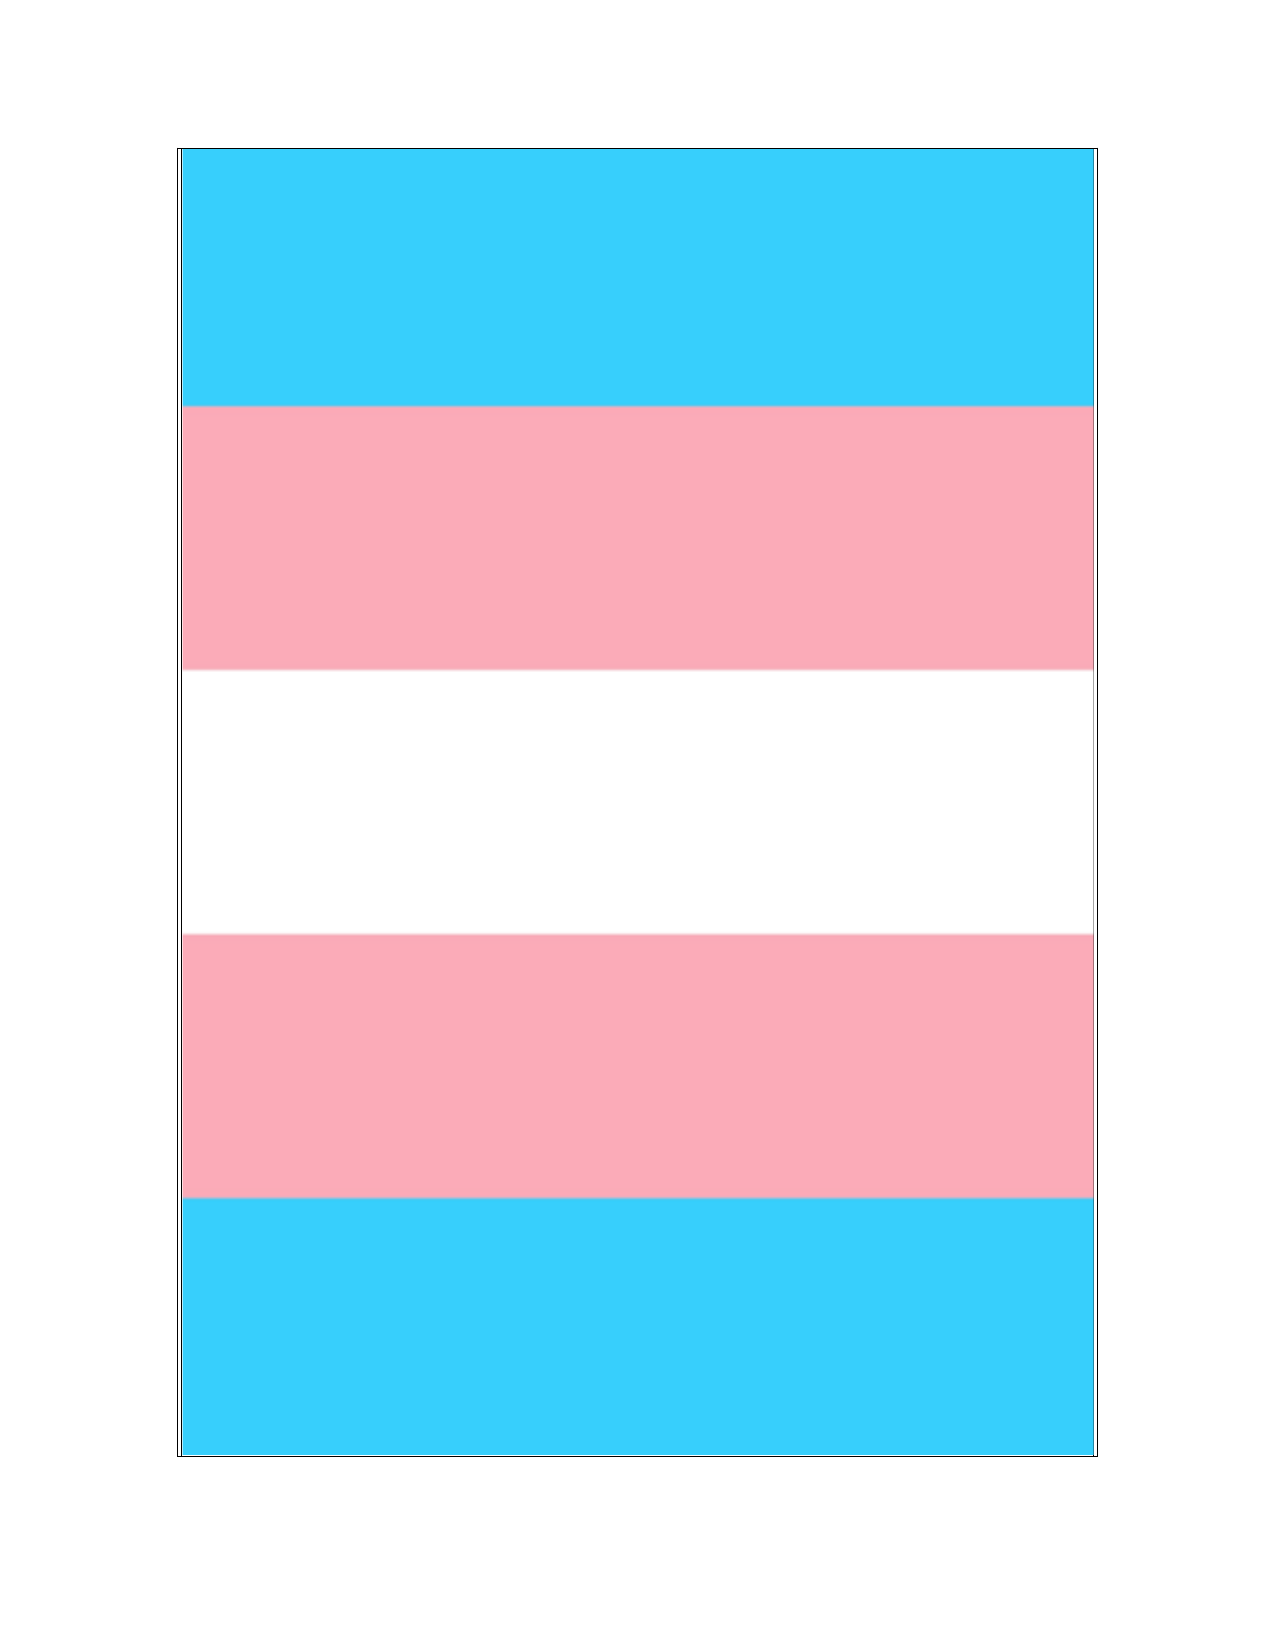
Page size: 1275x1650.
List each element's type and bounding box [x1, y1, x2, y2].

picture [182, 149, 1094, 1455]
